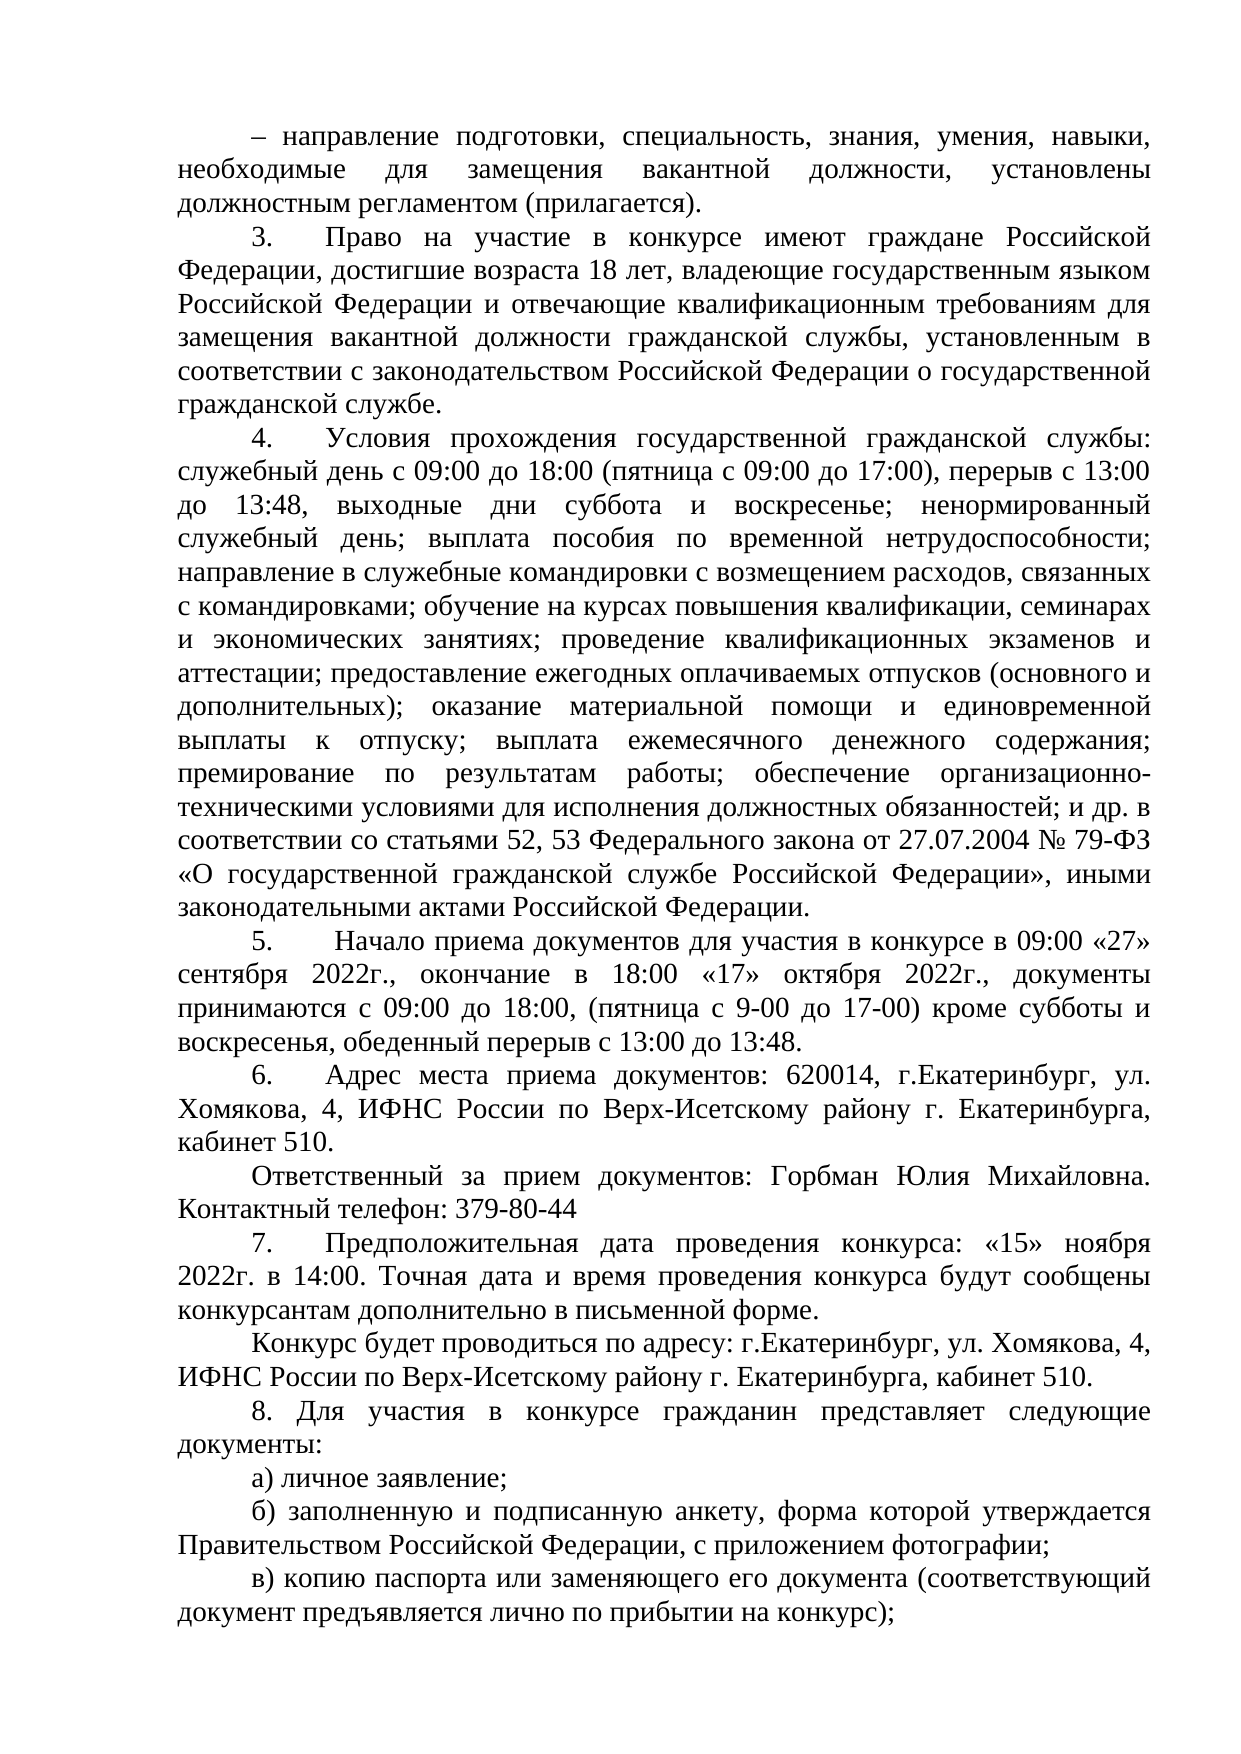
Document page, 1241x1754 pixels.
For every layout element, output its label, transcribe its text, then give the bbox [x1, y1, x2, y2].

text 3. Право на участие в конкурсе имеют граждане Российской Федерации, достигшие возраста 18 лет, владеющие государственным языком Российской Федерации и отвечающие квалификационным требованиям для замещения вакантной должности гражданской службы, установленным в соответствии с законодательством Российской Федерации о государственной гражданской службе. [177, 219, 1152, 420]
text Конкурс будет проводиться по адресу: г.Екатеринбург, ул. Хомякова, 4, ИФНС России по Верх-Исетскому району г. Екатеринбурга, кабинет 510. [177, 1326, 1152, 1393]
text 8. Для участия в конкурсе гражданин представляет следующие документы: [177, 1393, 1152, 1460]
text 5. Начало приема документов для участия в конкурсе в 09:00 «27» сентября 2022г., окончание в 18:00 «17» октября 2022г., документы принимаются с 09:00 до 18:00, (пятница с 9-00 до 17-00) кроме субботы и воскресенья, обеденный перерыв с 13:00 до 13:48. [177, 923, 1152, 1057]
text 6. Адрес места приема документов: 620014, г.Екатеринбург, ул. Хомякова, 4, ИФНС России по Верх-Исетскому району г. Екатеринбурга, кабинет 510. [177, 1057, 1152, 1158]
text б) заполненную и подписанную анкету, форма которой утверждается Правительством Российской Федерации, с приложением фотографии; [177, 1493, 1152, 1560]
text а) личное заявление; [177, 1460, 1152, 1493]
text 4. Условия прохождения государственной гражданской службы: служебный день с 09:00 до 18:00 (пятница с 09:00 до 17:00), перерыв с 13:00 до 13:48, выходные дни суббота и воскресенье; ненормированный служебный день; выплата пособия по временной нетрудоспособности; направление в служебные командировки с возмещением расходов, связанных с командировками; обучение на курсах повышения квалификации, семинарах и экономических занятиях; проведение квалификационных экзаменов и аттестации; предоставление ежегодных оплачиваемых отпусков (основного и дополнительных); оказание материальной помощи и единовременной выплаты к отпуску; выплата ежемесячного денежного содержания; премирование по результатам работы; обеспечение организационно-техническими условиями для исполнения должностных обязанностей; и др. в соответствии со статьями 52, 53 Федерального закона от 27.07.2004 № 79-ФЗ «О государственной гражданской службе Российской Федерации», иными законодательными актами Российской Федерации. [177, 420, 1152, 923]
text 7. Предположительная дата проведения конкурса: «15» ноября 2022г. в 14:00. Точная дата и время проведения конкурса будут сообщены конкурсантам дополнительно в письменной форме. [177, 1225, 1152, 1326]
text в) копию паспорта или заменяющего его документа (соответствующий документ предъявляется лично по прибытии на конкурс); [177, 1560, 1152, 1627]
text Ответственный за прием документов: Горбман Юлия Михайловна. Контактный телефон: 379-80-44 [177, 1158, 1152, 1225]
